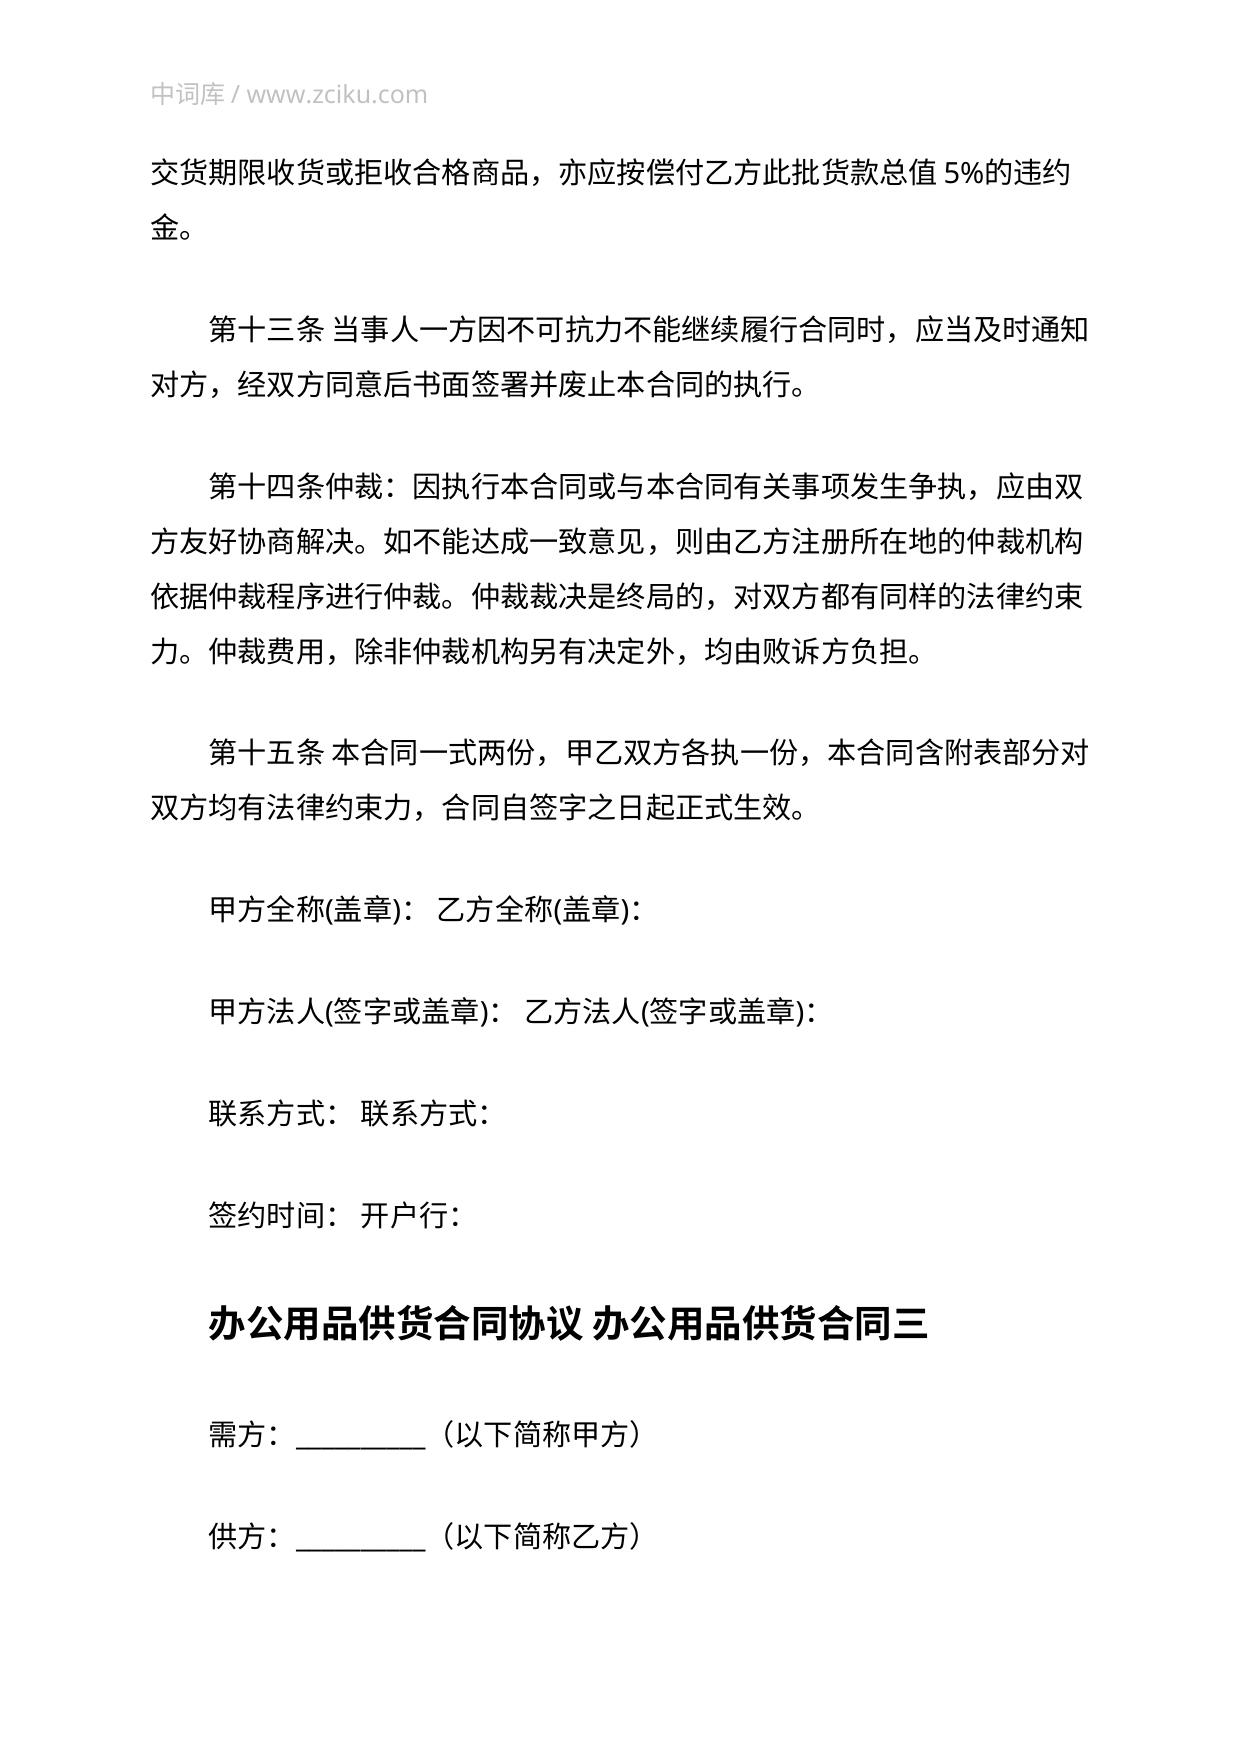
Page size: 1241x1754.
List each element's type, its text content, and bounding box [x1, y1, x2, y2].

text 甲方法人(签字或盖章)： 乙方法人(签字或盖章)： [150, 988, 1090, 1031]
text 联系方式： 联系方式： [150, 1091, 1090, 1133]
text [150, 150, 1090, 247]
text 供方：__________（以下简称乙方） [150, 1513, 1090, 1556]
text 办公用品供货合同协议 办公用品供货合同三 [150, 1294, 1090, 1348]
text 第十三条 当事人一方因不可抗力不能继续履行合同时，应当及时通知对方，经双方同意后书面签署并废止本合同的执行。 [150, 307, 1090, 404]
text 需方：__________（以下简称甲方） [150, 1411, 1090, 1454]
text 第十五条 本合同一式两份，甲乙双方各执一份，本合同含附表部分对双方均有法律约束力，合同自签字之日起正式生效。 [150, 730, 1090, 827]
text 第十四条仲裁：因执行本合同或与本合同有关事项发生争执，应由双方友好协商解决。如不能达成一致意见，则由乙方注册所在地的仲裁机构依据仲裁程序进行仲裁。仲裁裁决是终局的，对双方都有同样的法律约束力。仲裁费用，除非仲裁机构另有决定外，均由败诉方负担。 [150, 463, 1090, 670]
text 签约时间： 开户行： [150, 1192, 1090, 1234]
text 甲方全称(盖章)： 乙方全称(盖章)： [150, 887, 1090, 929]
